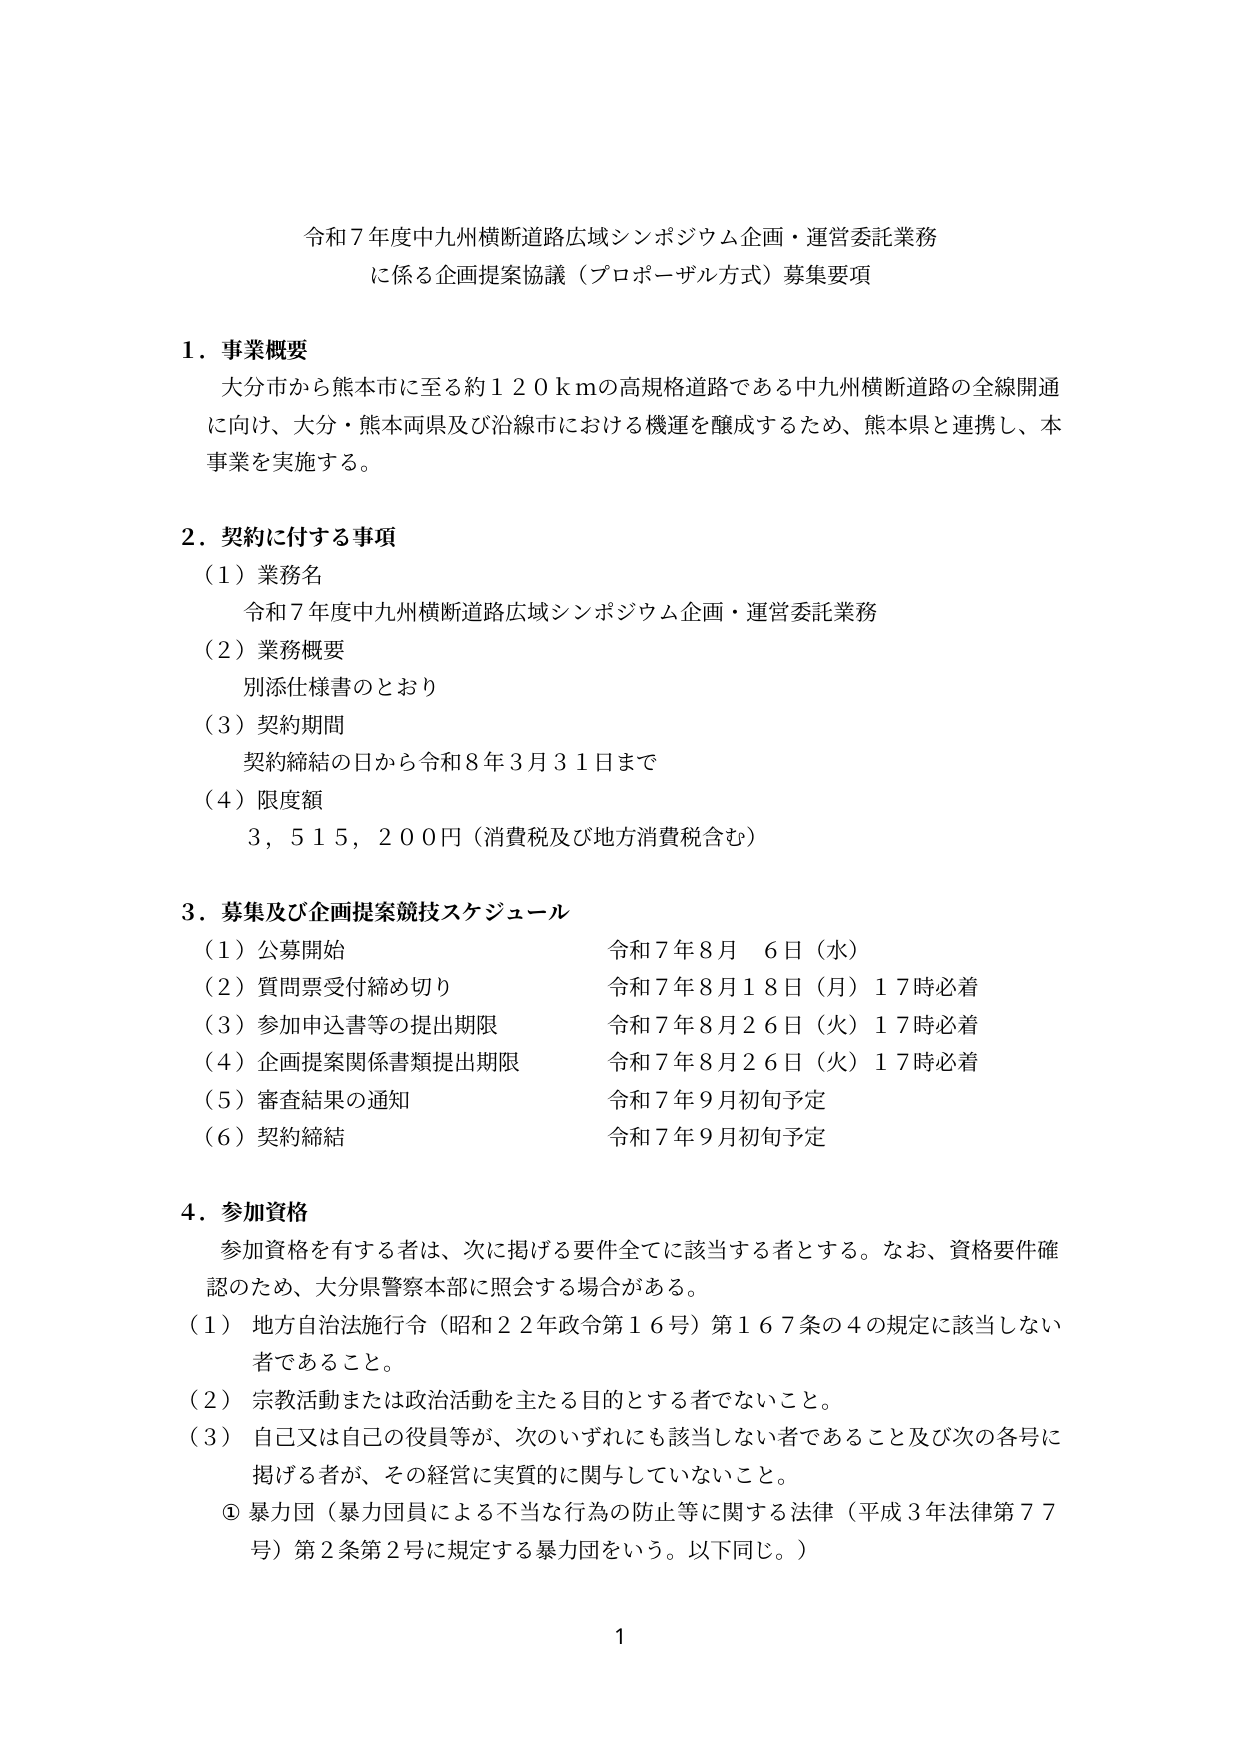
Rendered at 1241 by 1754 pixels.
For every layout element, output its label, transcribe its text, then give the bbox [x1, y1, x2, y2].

list 地方自治法施行令（昭和２２年政令第１６号）第１６７条の４の規定に該当しない者であること。 [177, 1305, 1063, 1380]
list 自己又は自己の役員等が、次のいずれにも該当しない者であること及び次の各号に掲げる者が、その経営に実質的に関与していないこと。 [177, 1417, 1063, 1492]
text （４）企画提案関係書類提出期限 令和７年８月２６日（火）１７時必着 [177, 1042, 1063, 1080]
list 宗教活動または政治活動を主たる目的とする者でないこと。 [177, 1380, 1063, 1417]
text 令和７年度中九州横断道路広域シンポジウム企画・運営委託業務 [177, 217, 1063, 255]
text に係る企画提案協議（プロポーザル方式）募集要項 [177, 255, 1063, 292]
text 令和７年度中九州横断道路広域シンポジウム企画・運営委託業務 [177, 592, 1063, 630]
text （１）業務名 [177, 555, 1063, 592]
text （３）契約期間 [177, 705, 1063, 742]
text （２）質問票受付締め切り 令和７年８月１８日（月）１７時必着 [177, 967, 1063, 1005]
text 大分市から熊本市に至る約１２０ｋｍの高規格道路である中九州横断道路の全線開通に向け、大分・熊本両県及び沿線市における機運を醸成するため、熊本県と連携し、本事業を実施する。 [207, 367, 1063, 480]
text （５）審査結果の通知 令和７年９月初旬予定 [177, 1080, 1063, 1117]
text ３．募集及び企画提案競技スケジュール [177, 892, 1063, 930]
text 契約締結の日から令和８年３月３１日まで [177, 742, 1063, 780]
text 別添仕様書のとおり [199, 667, 1063, 705]
text ２．契約に付する事項 [177, 517, 1063, 555]
text ４．参加資格 [177, 1192, 1063, 1230]
text （２）業務概要 [177, 630, 1063, 667]
text （４）限度額 [177, 780, 1063, 817]
text １．事業概要 [177, 330, 1063, 367]
text 参加資格を有する者は、次に掲げる要件全てに該当する者とする。なお、資格要件確認のため、大分県警察本部に照会する場合がある。 [207, 1230, 1063, 1305]
text （１）公募開始 令和７年８月 ６日（水） [177, 930, 1063, 967]
text ３，５１５，２００円（消費税及び地方消費税含む） [177, 817, 1063, 855]
text （３）参加申込書等の提出期限 令和７年８月２６日（火）１７時必着 [177, 1005, 1063, 1042]
text ① 暴力団（暴力団員による不当な行為の防止等に関する法律（平成３年法律第７７号）第２条第２号に規定する暴力団をいう。以下同じ。） [221, 1492, 1063, 1567]
text （６）契約締結 令和７年９月初旬予定 [177, 1117, 1063, 1155]
